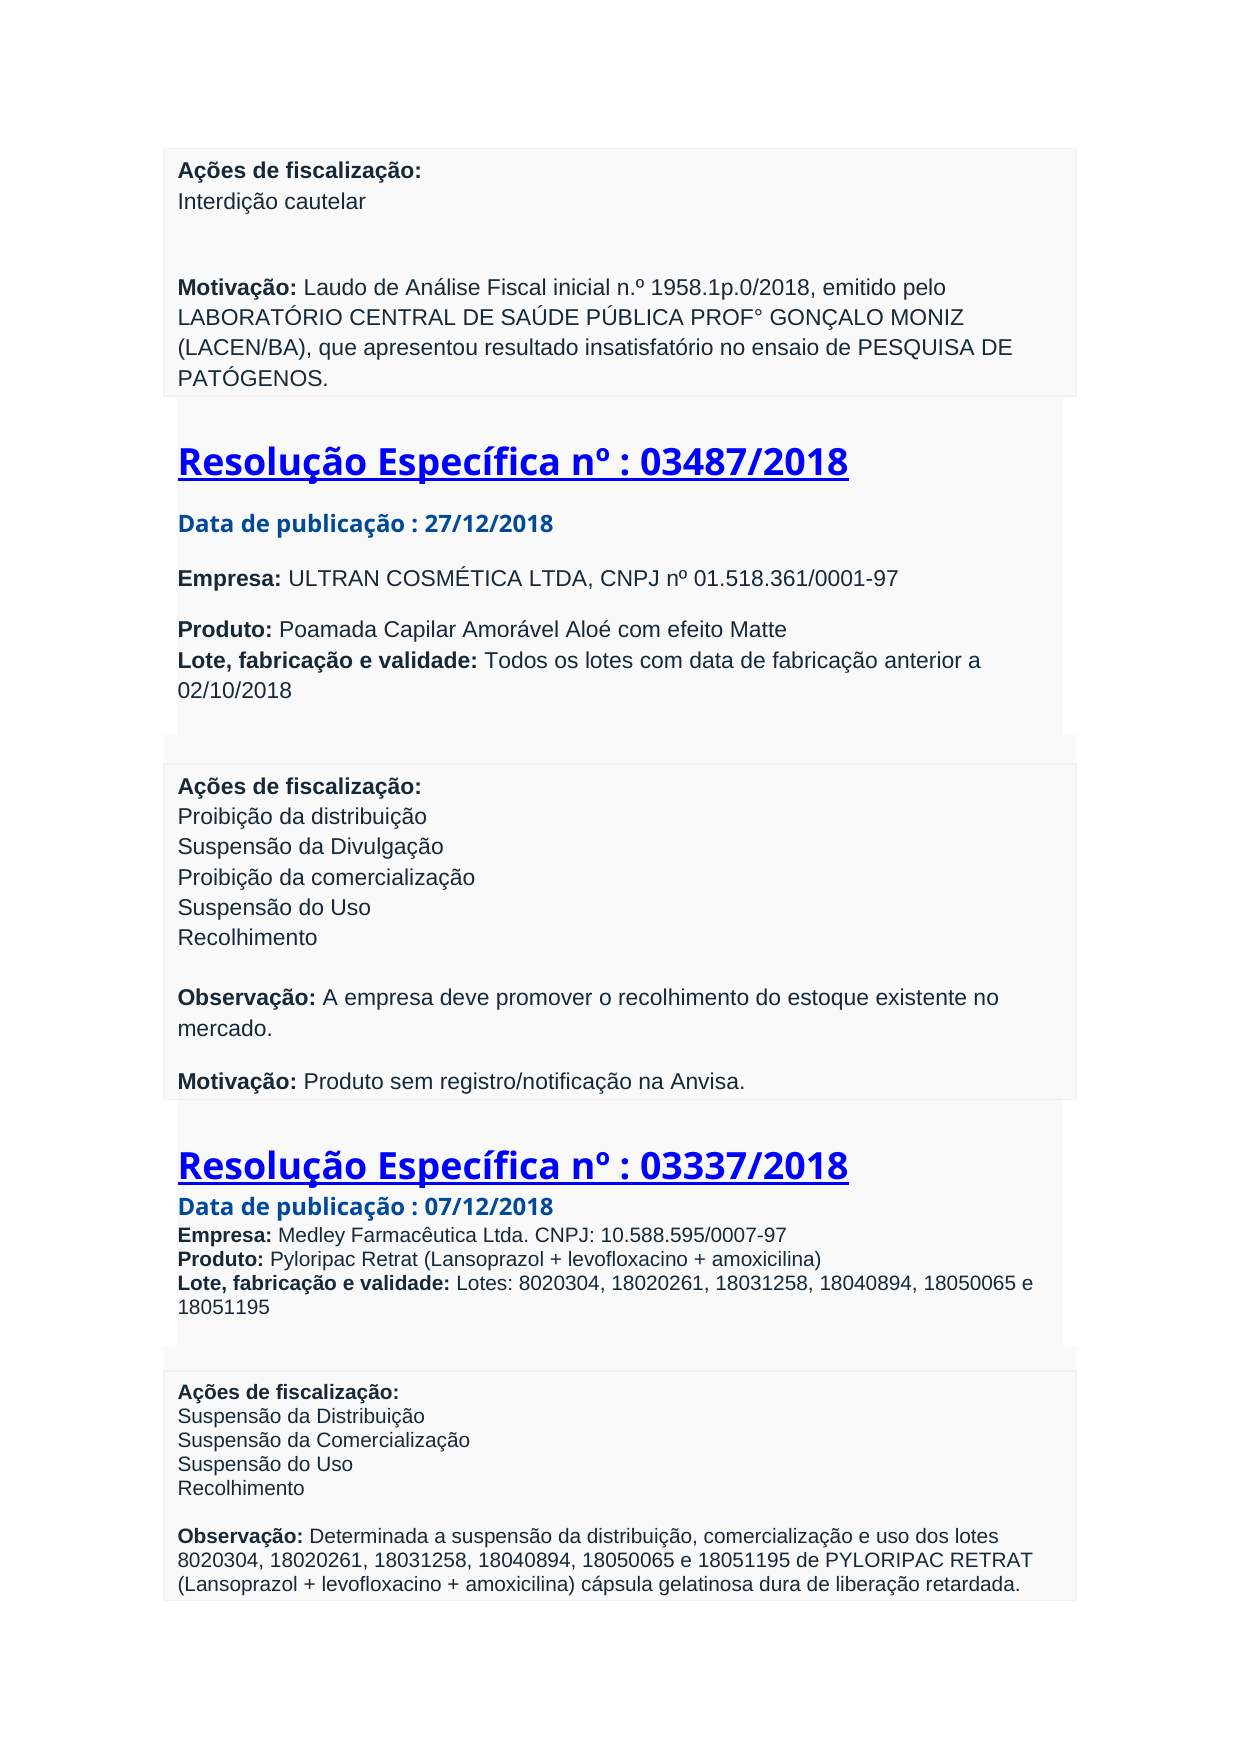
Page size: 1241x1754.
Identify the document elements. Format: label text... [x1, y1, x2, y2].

text Ações de fiscalização: Interdição cautelar [165, 149, 1075, 246]
text Resolução Específica nº : 03487/2018 [177, 424, 1063, 486]
text Motivação: Laudo de Análise Fiscal inicial n.º 1958.1p.0/2018, emitido pelo LABORATÓRIO CENTRAL DE SAÚDE PÚBLICA PROF° GONÇALO MONIZ (LACEN/BA), que apresentou resultado insatisfatório no ensaio de PESQUISA DE PATÓGENOS. [165, 264, 1075, 395]
text Data de publicação : 27/12/2018 [177, 507, 1063, 540]
text Ações de fiscalização: Proibição da distribuição Suspensão da Divulgação Proibição da comercialização Suspensão do Uso Recolhimento Observação: A empresa deve promover o recolhimento do estoque existente no mercado. [165, 765, 1075, 1041]
text Data de publicação : 07/12/2018 [177, 1190, 1063, 1223]
text Empresa: Medley Farmacêutica Ltda. CNPJ: 10.588.595/0007-97 [177, 1223, 1063, 1247]
text Ações de fiscalização: Suspensão da Distribuição Suspensão da Comercialização Suspensão do Uso Recolhimento Observação: Determinada a suspensão da distribuição, comercialização e uso dos lotes 8020304, 18020261, 18031258, 18040894, 18050065 e 18051195 de PYLORIPAC RETRAT (Lansoprazol + levofloxacino + amoxicilina) cápsula gelatinosa dura de liberação retardada. [165, 1372, 1075, 1600]
text Produto: Pyloripac Retrat (Lansoprazol + levofloxacino + amoxicilina) Lote, fabricação e validade: Lotes: 8020304, 18020261, 18031258, 18040894, 18050065 e 18051195 [177, 1247, 1063, 1347]
text Resolução Específica nº : 03337/2018 [177, 1128, 1063, 1190]
text Produto: Poamada Capilar Amorável Aloé com efeito Matte Lote, fabricação e validade: Todos os lotes com data de fabricação anterior a 02/10/2018 [177, 616, 1063, 735]
text Motivação: Produto sem registro/notificação na Anvisa. [165, 1058, 1075, 1099]
text Empresa: ULTRAN COSMÉTICA LTDA, CNPJ nº 01.518.361/0001-97 [177, 565, 1063, 592]
